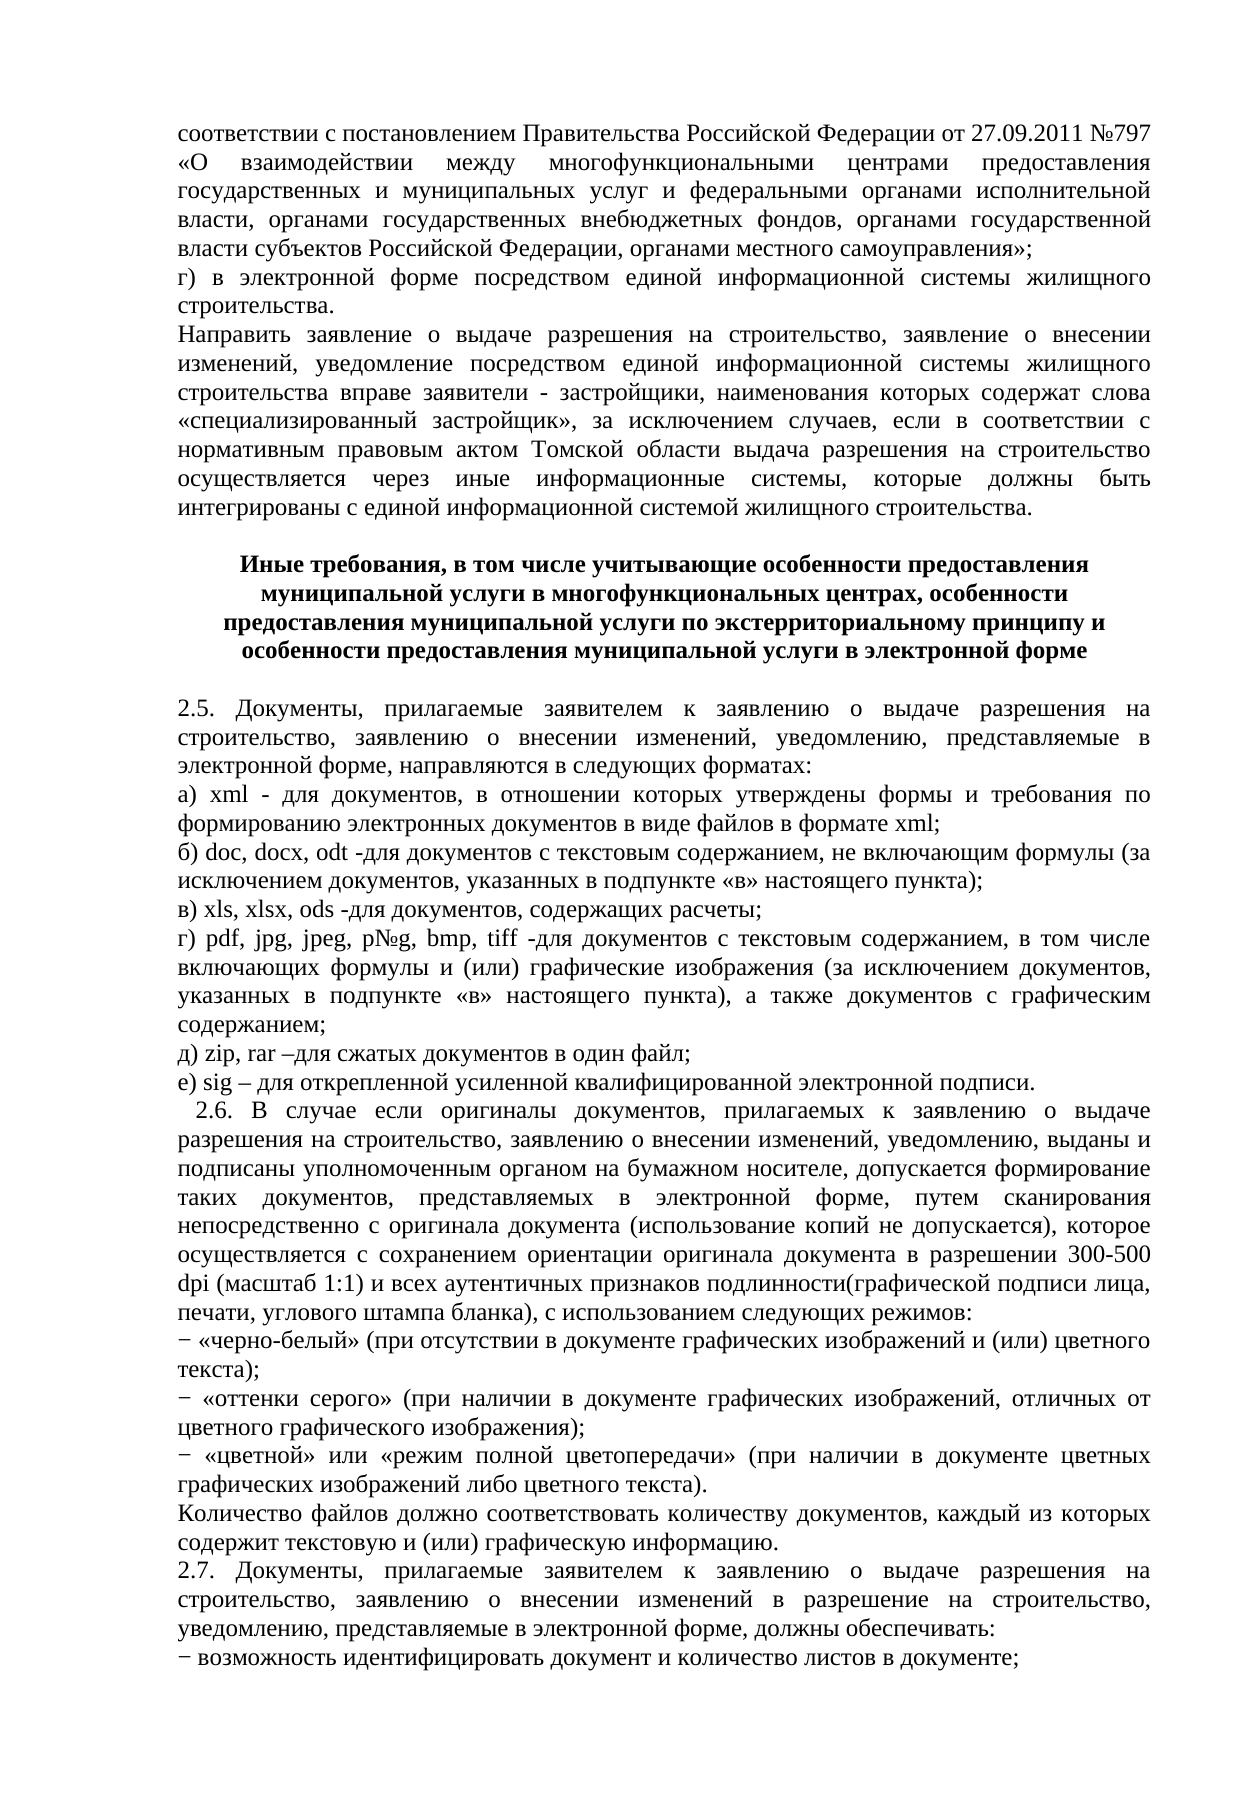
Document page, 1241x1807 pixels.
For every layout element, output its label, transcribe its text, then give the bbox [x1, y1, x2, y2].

text − «цветной» или «режим полной цветопередачи» (при наличии в документе цветных графических изображений либо цветного текста). [177, 1441, 1152, 1498]
text а) xml - для документов, в отношении которых утверждены формы и требования по формированию электронных документов в виде файлов в формате xml; [177, 779, 1152, 837]
text г) в электронной форме посредством единой информационной системы жилищного строительства. [177, 262, 1152, 319]
text 2.7. Документы, прилагаемые заявителем к заявлению о выдаче разрешения на строительство, заявлению о внесении изменений в разрешение на строительство, уведомлению, представляемые в электронной форме, должны обеспечивать: [177, 1556, 1152, 1642]
text Иные требования, в том числе учитывающие особенности предоставления муниципальной услуги в многофункциональных центрах, особенности предоставления муниципальной услуги по экстерриториальному принципу и особенности предоставления муниципальной услуги в электронной форме [177, 549, 1152, 664]
text 2.5. Документы, прилагаемые заявителем к заявлению о выдаче разрешения на строительство, заявлению о внесении изменений, уведомлению, представляемые в электронной форме, направляются в следующих форматах: [177, 693, 1152, 779]
text − «черно-белый» (при отсутствии в документе графических изображений и (или) цветного текста); [177, 1326, 1152, 1383]
text Количество файлов должно соответствовать количеству документов, каждый из которых содержит текстовую и (или) графическую информацию. [177, 1498, 1152, 1556]
text г) pdf, jpg, jpeg, p№g, bmp, tiff -для документов с текстовым содержанием, в том числе включающих формулы и (или) графические изображения (за исключением документов, указанных в подпункте «в» настоящего пункта), а также документов с графическим содержанием; [177, 923, 1152, 1038]
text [177, 118, 1152, 262]
text в) xls, xlsx, ods -для документов, содержащих расчеты; [177, 894, 1152, 923]
text − возможность идентифицировать документ и количество листов в документе; [177, 1642, 1152, 1671]
text б) doc, docx, odt -для документов с текстовым содержанием, не включающим формулы (за исключением документов, указанных в подпункте «в» настоящего пункта); [177, 837, 1152, 894]
text Направить заявление о выдаче разрешения на строительство, заявление о внесении изменений, уведомление посредством единой информационной системы жилищного строительства вправе заявители - застройщики, наименования которых содержат слова «специализированный застройщик», за исключением случаев, если в соответствии с нормативным правовым актом Томской области выдача разрешения на строительство осуществляется через иные информационные системы, которые должны быть интегрированы с единой информационной системой жилищного строительства. [177, 319, 1152, 521]
text − «оттенки серого» (при наличии в документе графических изображений, отличных от цветного графического изображения); [177, 1383, 1152, 1441]
text д) zip, rar –для сжатых документов в один файл; [177, 1038, 1152, 1067]
text 2.6. В случае если оригиналы документов, прилагаемых к заявлению о выдаче разрешения на строительство, заявлению о внесении изменений, уведомлению, выданы и подписаны уполномоченным органом на бумажном носителе, допускается формирование таких документов, представляемых в электронной форме, путем сканирования непосредственно с оригинала документа (использование копий не допускается), которое осуществляется с сохранением ориентации оригинала документа в разрешении 300-500 dpi (масштаб 1:1) и всех аутентичных признаков подлинности(графической подписи лица, печати, углового штампа бланка), с использованием следующих режимов: [177, 1096, 1152, 1326]
text е) sig – для открепленной усиленной квалифицированной электронной подписи. [177, 1067, 1152, 1096]
